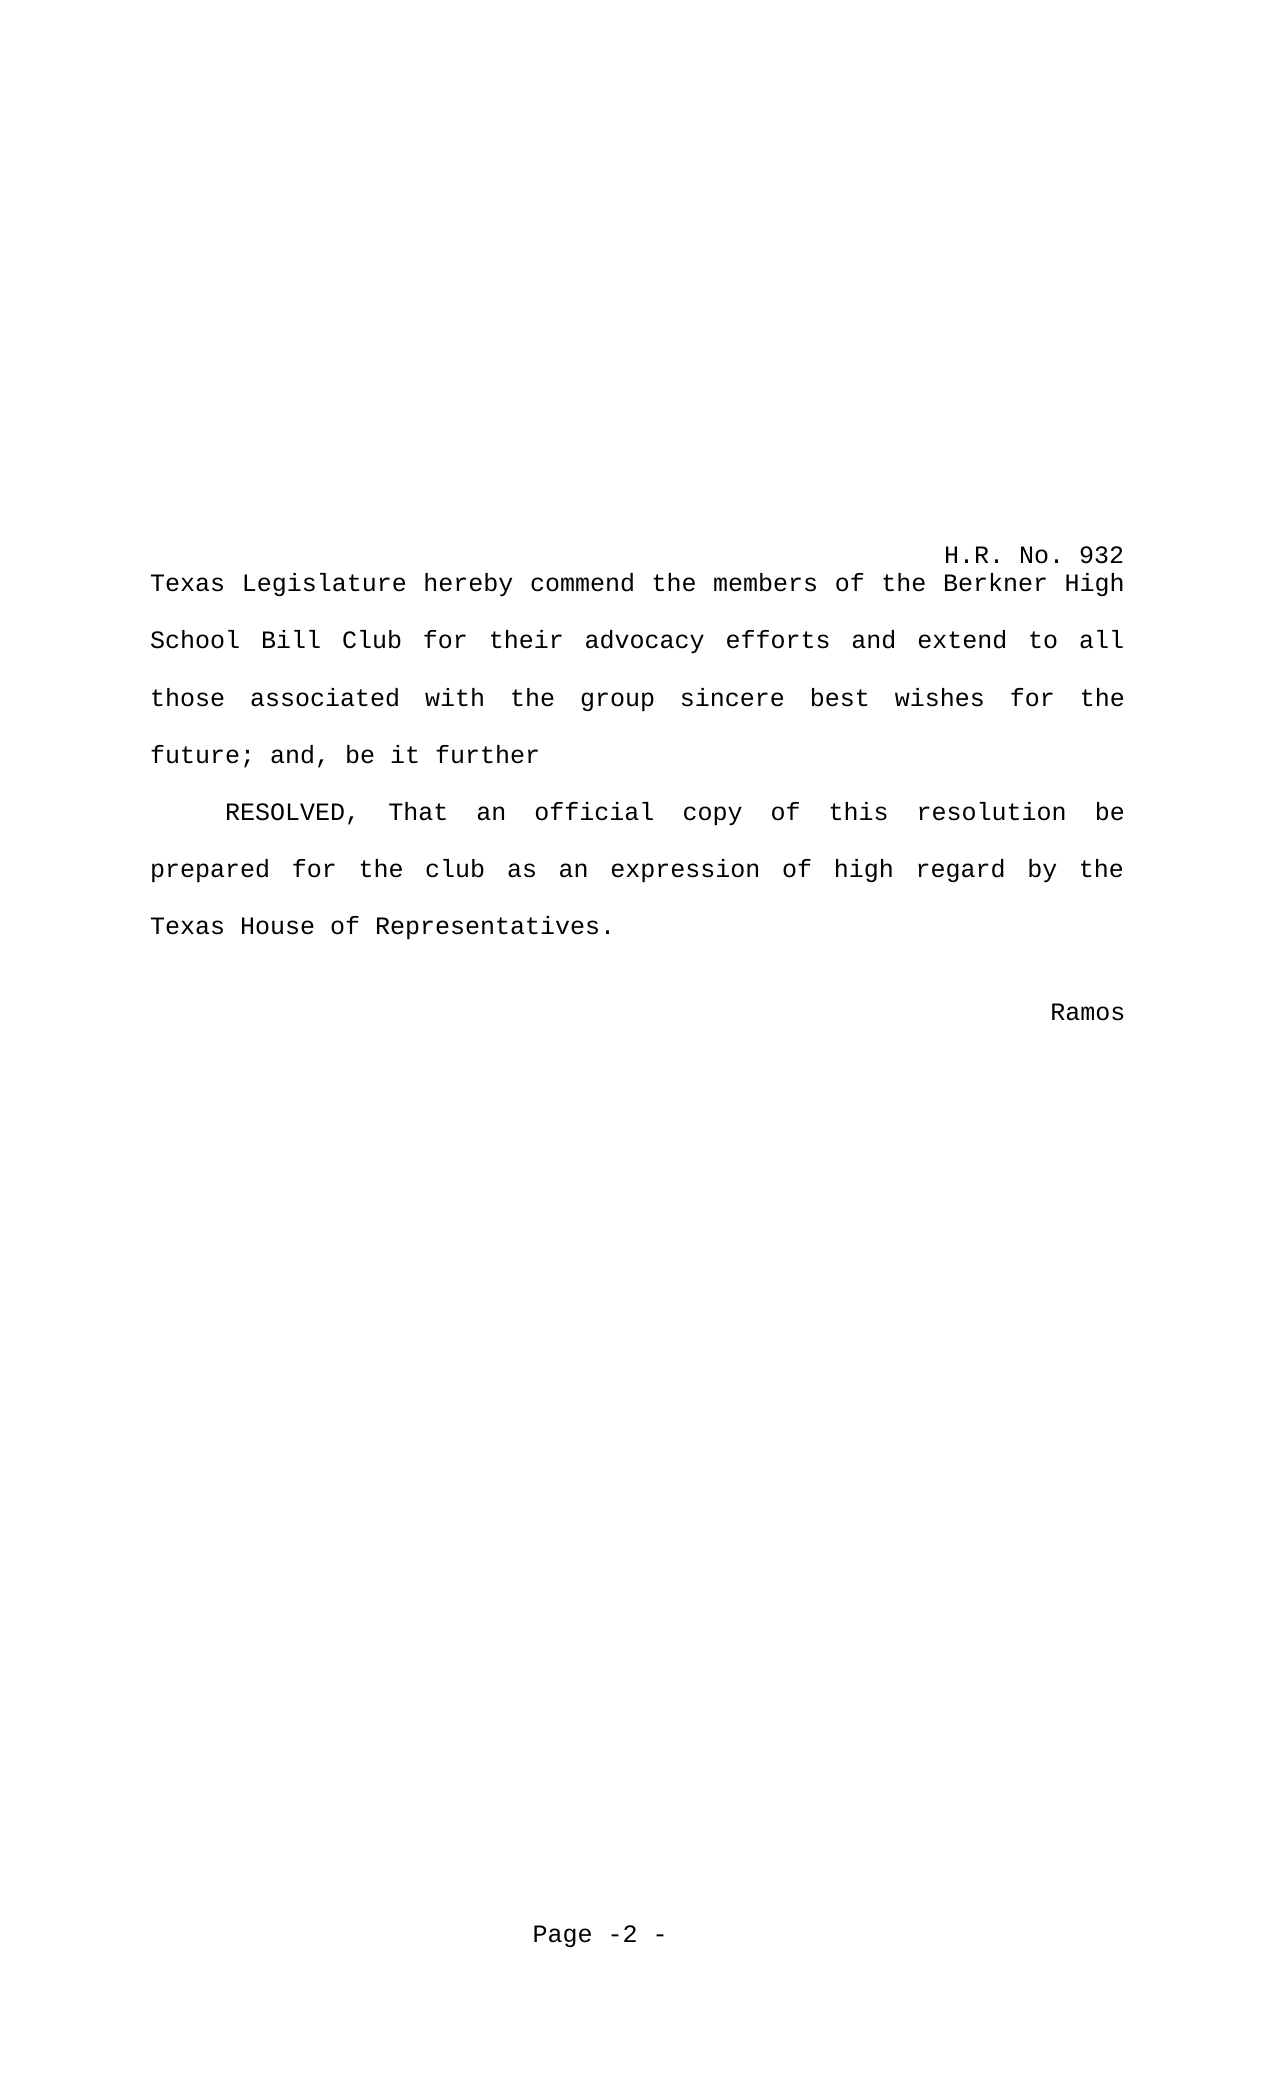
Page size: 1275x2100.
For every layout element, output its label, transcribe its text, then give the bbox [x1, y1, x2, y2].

text RESOLVED, That an official copy of this resolution be prepared for the club as an expression of high regard by the Texas House of Representatives. [150, 799, 1125, 942]
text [150, 571, 1125, 771]
text Ramos [150, 999, 1125, 1027]
